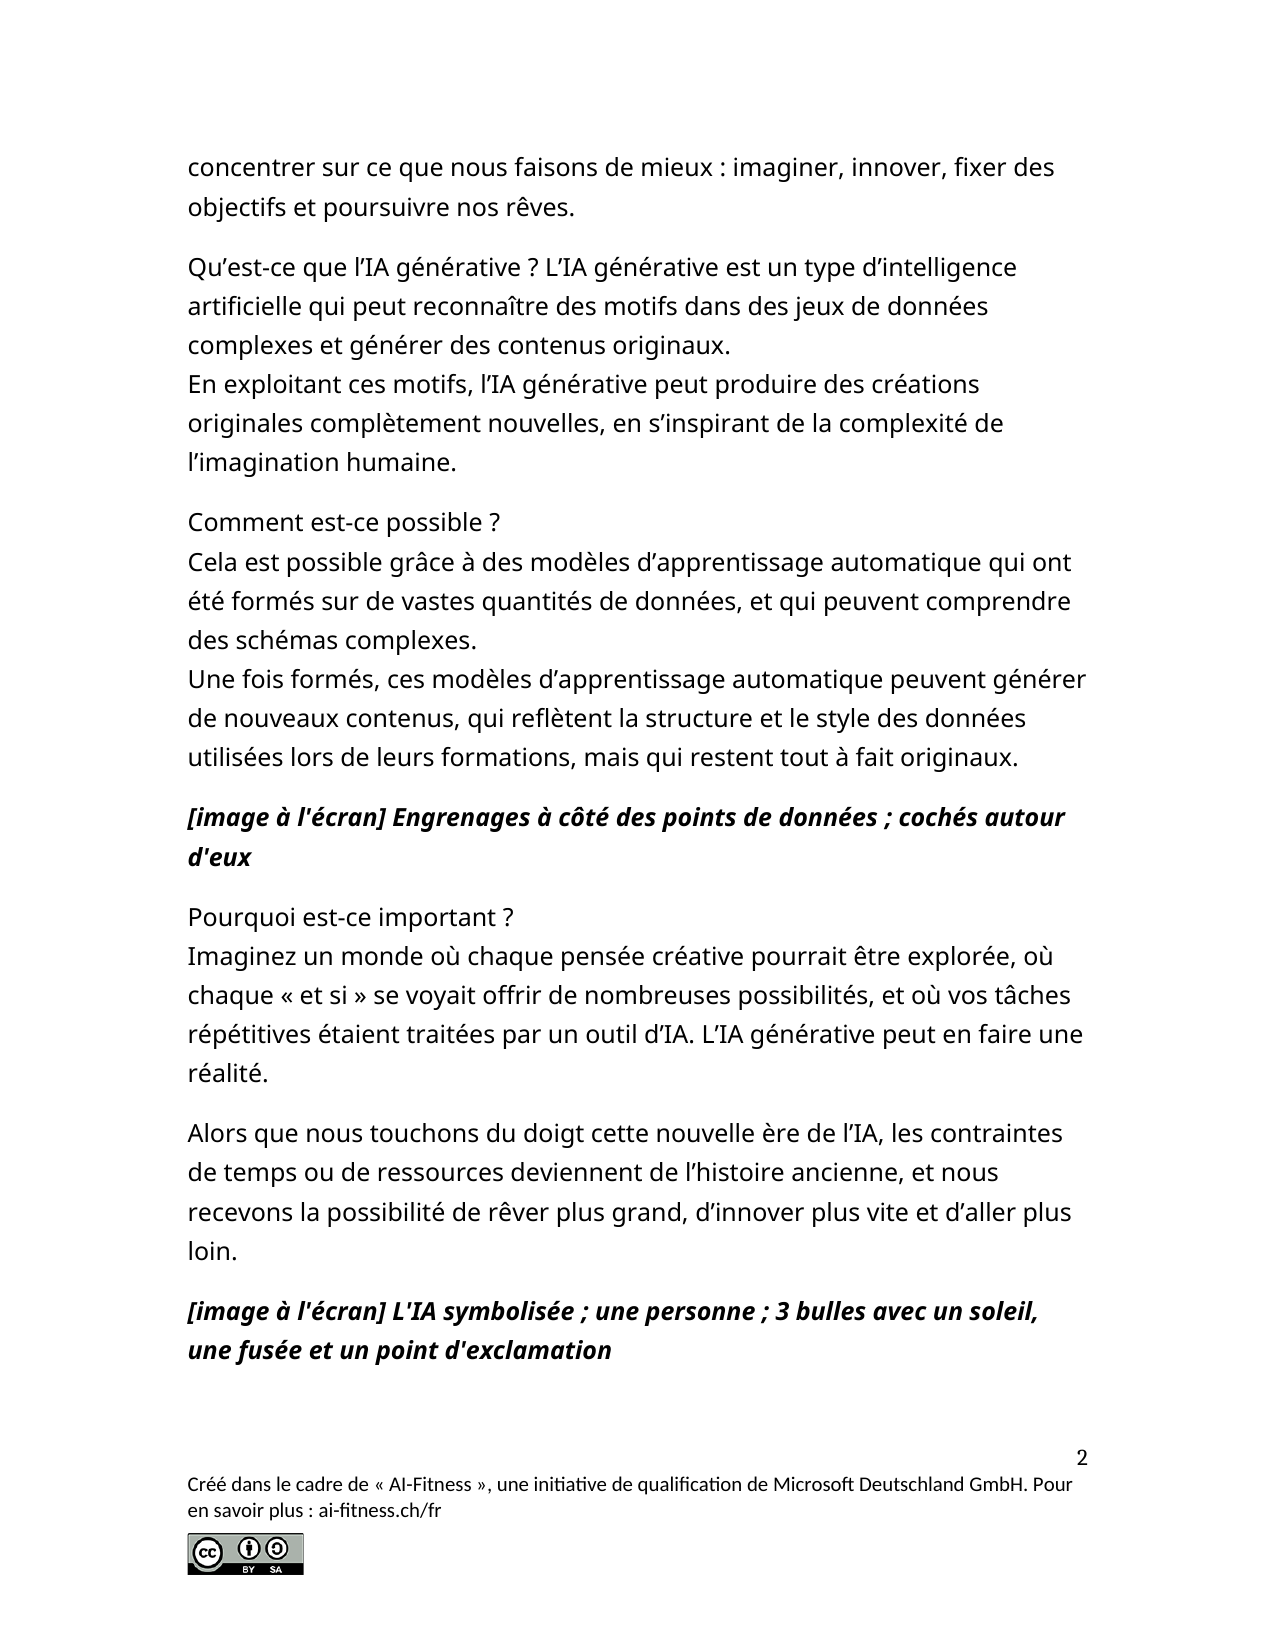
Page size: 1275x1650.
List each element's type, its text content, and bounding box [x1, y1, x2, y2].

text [187, 150, 1087, 223]
text [image à l'écran] Engrenages à côté des points de données ; cochés autour d'eux [187, 800, 1087, 873]
picture [187, 1533, 304, 1575]
text Comment est-ce possible ? Cela est possible grâce à des modèles d’apprentissage automatique qui ont été formés sur de vastes quantités de données, et qui peuvent comprendre des schémas complexes. Une fois formés, ces modèles d’apprentissage automatique peuvent générer de nouveaux contenus, qui reflètent la structure et le style des données utilisées lors de leurs formations, mais qui restent tout à fait originaux. [187, 505, 1087, 774]
text Pourquoi est-ce important ? Imaginez un monde où chaque pensée créative pourrait être explorée, où chaque « et si » se voyait offrir de nombreuses possibilités, et où vos tâches répétitives étaient traitées par un outil d’IA. L’IA générative peut en faire une réalité. [187, 899, 1087, 1090]
text Qu’est-ce que l’IA générative ? L’IA générative est un type d’intelligence artificielle qui peut reconnaître des motifs dans des jeux de données complexes et générer des contenus originaux. En exploitant ces motifs, l’IA générative peut produire des créations originales complètement nouvelles, en s’inspirant de la complexité de l’imagination humaine. [187, 249, 1087, 479]
text Alors que nous touchons du doigt cette nouvelle ère de l’IA, les contraintes de temps ou de ressources deviennent de l’histoire ancienne, et nous recevons la possibilité de rêver plus grand, d’innover plus vite et d’aller plus loin. [187, 1116, 1087, 1267]
text [image à l'écran] L'IA symbolisée ; une personne ; 3 bulles avec un soleil, une fusée et un point d'exclamation [187, 1293, 1087, 1367]
